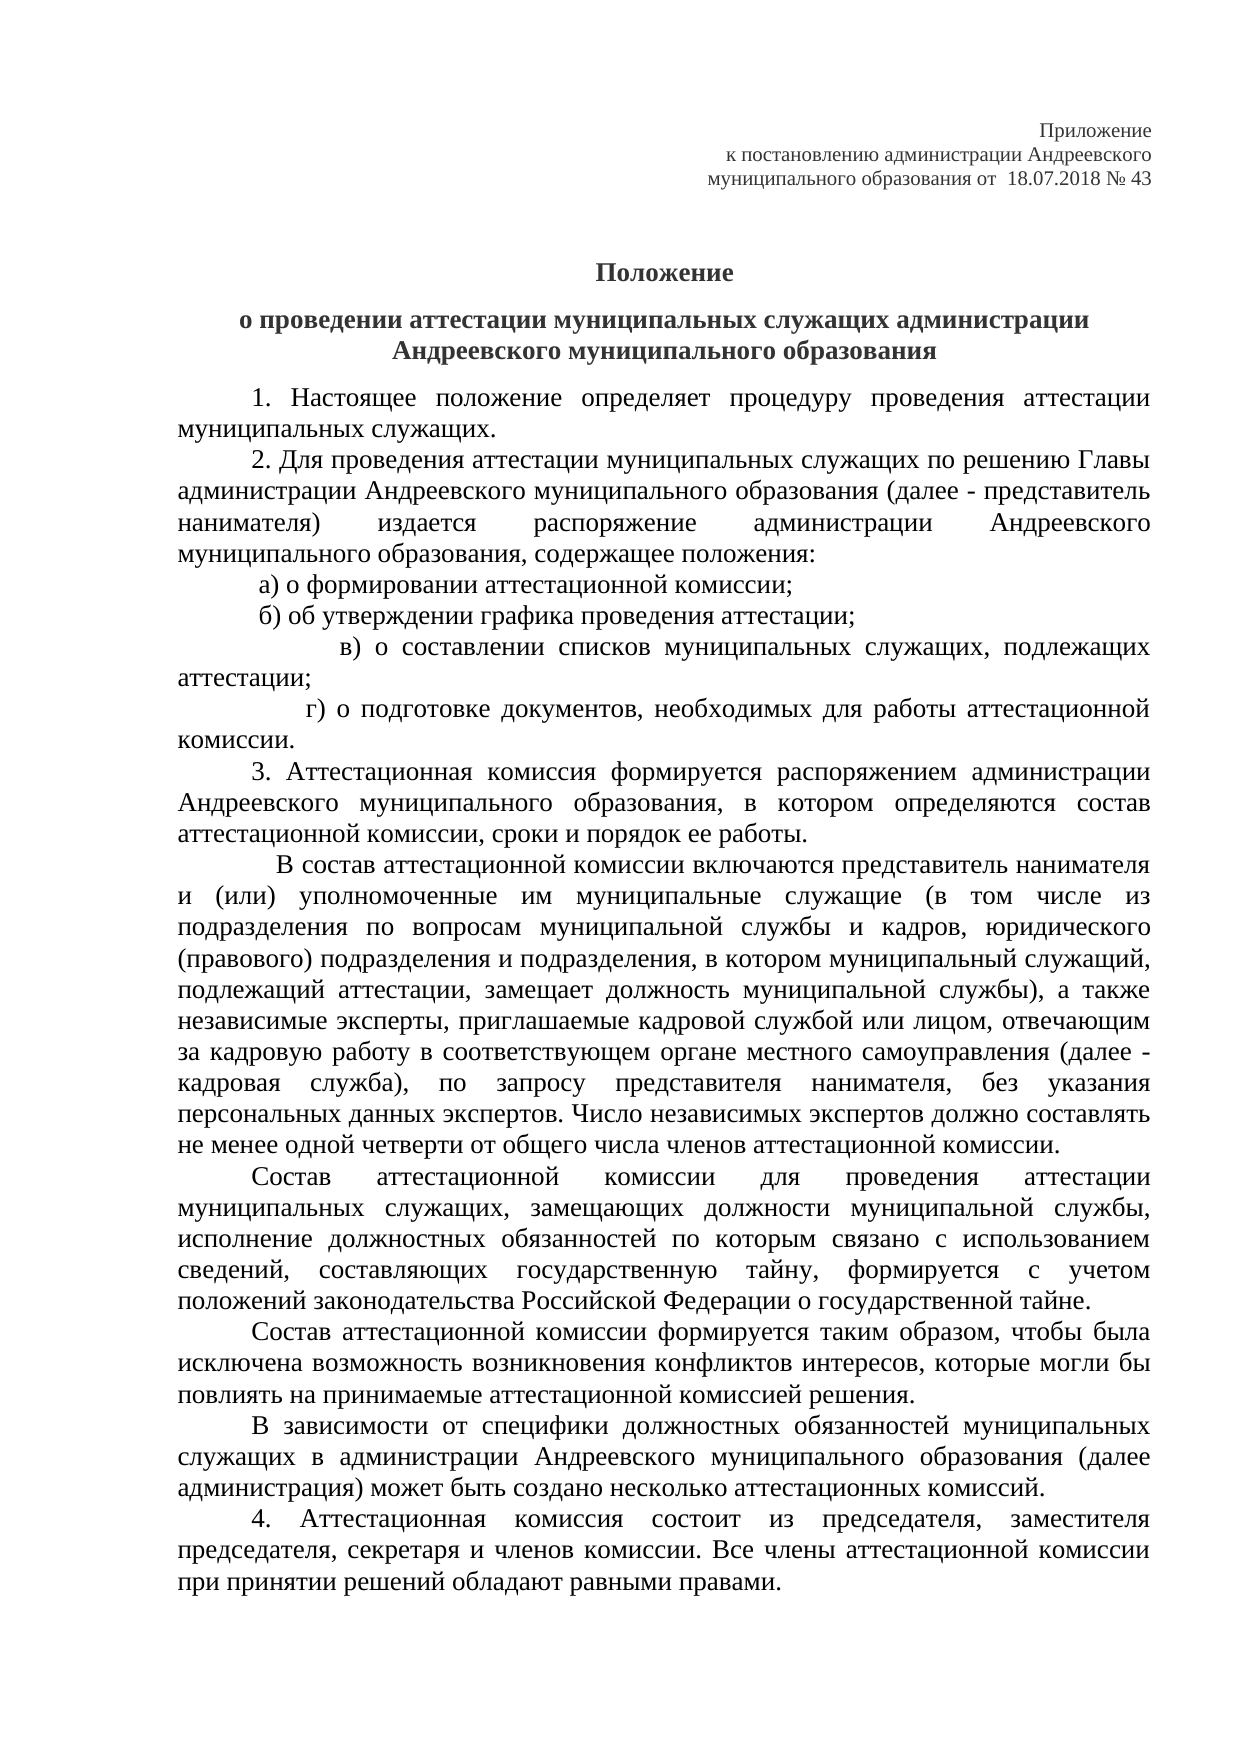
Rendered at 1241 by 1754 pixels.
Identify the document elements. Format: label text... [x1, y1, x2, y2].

text Приложение [177, 118, 1152, 142]
subtitle 1. Настоящее положение определяет процедуру проведения аттестации муниципальных служащих. [177, 381, 1152, 443]
subtitle г) о подготовке документов, необходимых для работы аттестационной комиссии. [177, 692, 1152, 755]
subtitle Состав аттестационной комиссии формируется таким образом, чтобы была исключена возможность возникновения конфликтов интересов, которые могли бы повлиять на принимаемые аттестационной комиссией решения. [177, 1315, 1152, 1409]
text Положение [177, 256, 1152, 287]
text к постановлению администрации Андреевского [177, 142, 1152, 166]
subtitle В состав аттестационной комиссии включаются представитель нанимателя и (или) уполномоченные им муниципальные служащие (в том числе из подразделения по вопросам муниципальной службы и кадров, юридического (правового) подразделения и подразделения, в котором муниципальный служащий, подлежащий аттестации, замещает должность муниципальной службы), а также независимые эксперты, приглашаемые кадровой службой или лицом, отвечающим за кадровую работу в соответствующем органе местного самоуправления (далее - кадровая служба), по запросу представителя нанимателя, без указания персональных данных экспертов. Число независимых экспертов должно составлять не менее одной четверти от общего числа членов аттестационной комиссии. [177, 848, 1152, 1160]
text о проведении аттестации муниципальных служащих администрации Андреевского муниципального образования [177, 303, 1152, 365]
text муниципального образования от 18.07.2018 № 43 [177, 166, 1152, 190]
subtitle б) об утверждении графика проведения аттестации; [177, 599, 1152, 630]
subtitle Состав аттестационной комиссии для проведения аттестации муниципальных служащих, замещающих должности муниципальной службы, исполнение должностных обязанностей по которым связано с использованием сведений, составляющих государственную тайну, формируется с учетом положений законодательства Российской Федерации о государственной тайне. [177, 1160, 1152, 1315]
subtitle в) о составлении списков муниципальных служащих, подлежащих аттестации; [177, 630, 1152, 692]
subtitle а) о формировании аттестационной комиссии; [177, 568, 1152, 599]
subtitle 3. Аттестационная комиссия формируется распоряжением администрации Андреевского муниципального образования, в котором определяются состав аттестационной комиссии, сроки и порядок ее работы. [177, 755, 1152, 848]
subtitle 4. Аттестационная комиссия состоит из председателя, заместителя председателя, секретаря и членов комиссии. Все члены аттестационной комиссии при принятии решений обладают равными правами. [177, 1502, 1152, 1596]
subtitle 2. Для проведения аттестации муниципальных служащих по решению Главы администрации Андреевского муниципального образования (далее - представитель нанимателя) издается распоряжение администрации Андреевского муниципального образования, содержащее положения: [177, 443, 1152, 568]
subtitle В зависимости от специфики должностных обязанностей муниципальных служащих в администрации Андреевского муниципального образования (далее администрация) может быть создано несколько аттестационных комиссий. [177, 1409, 1152, 1502]
